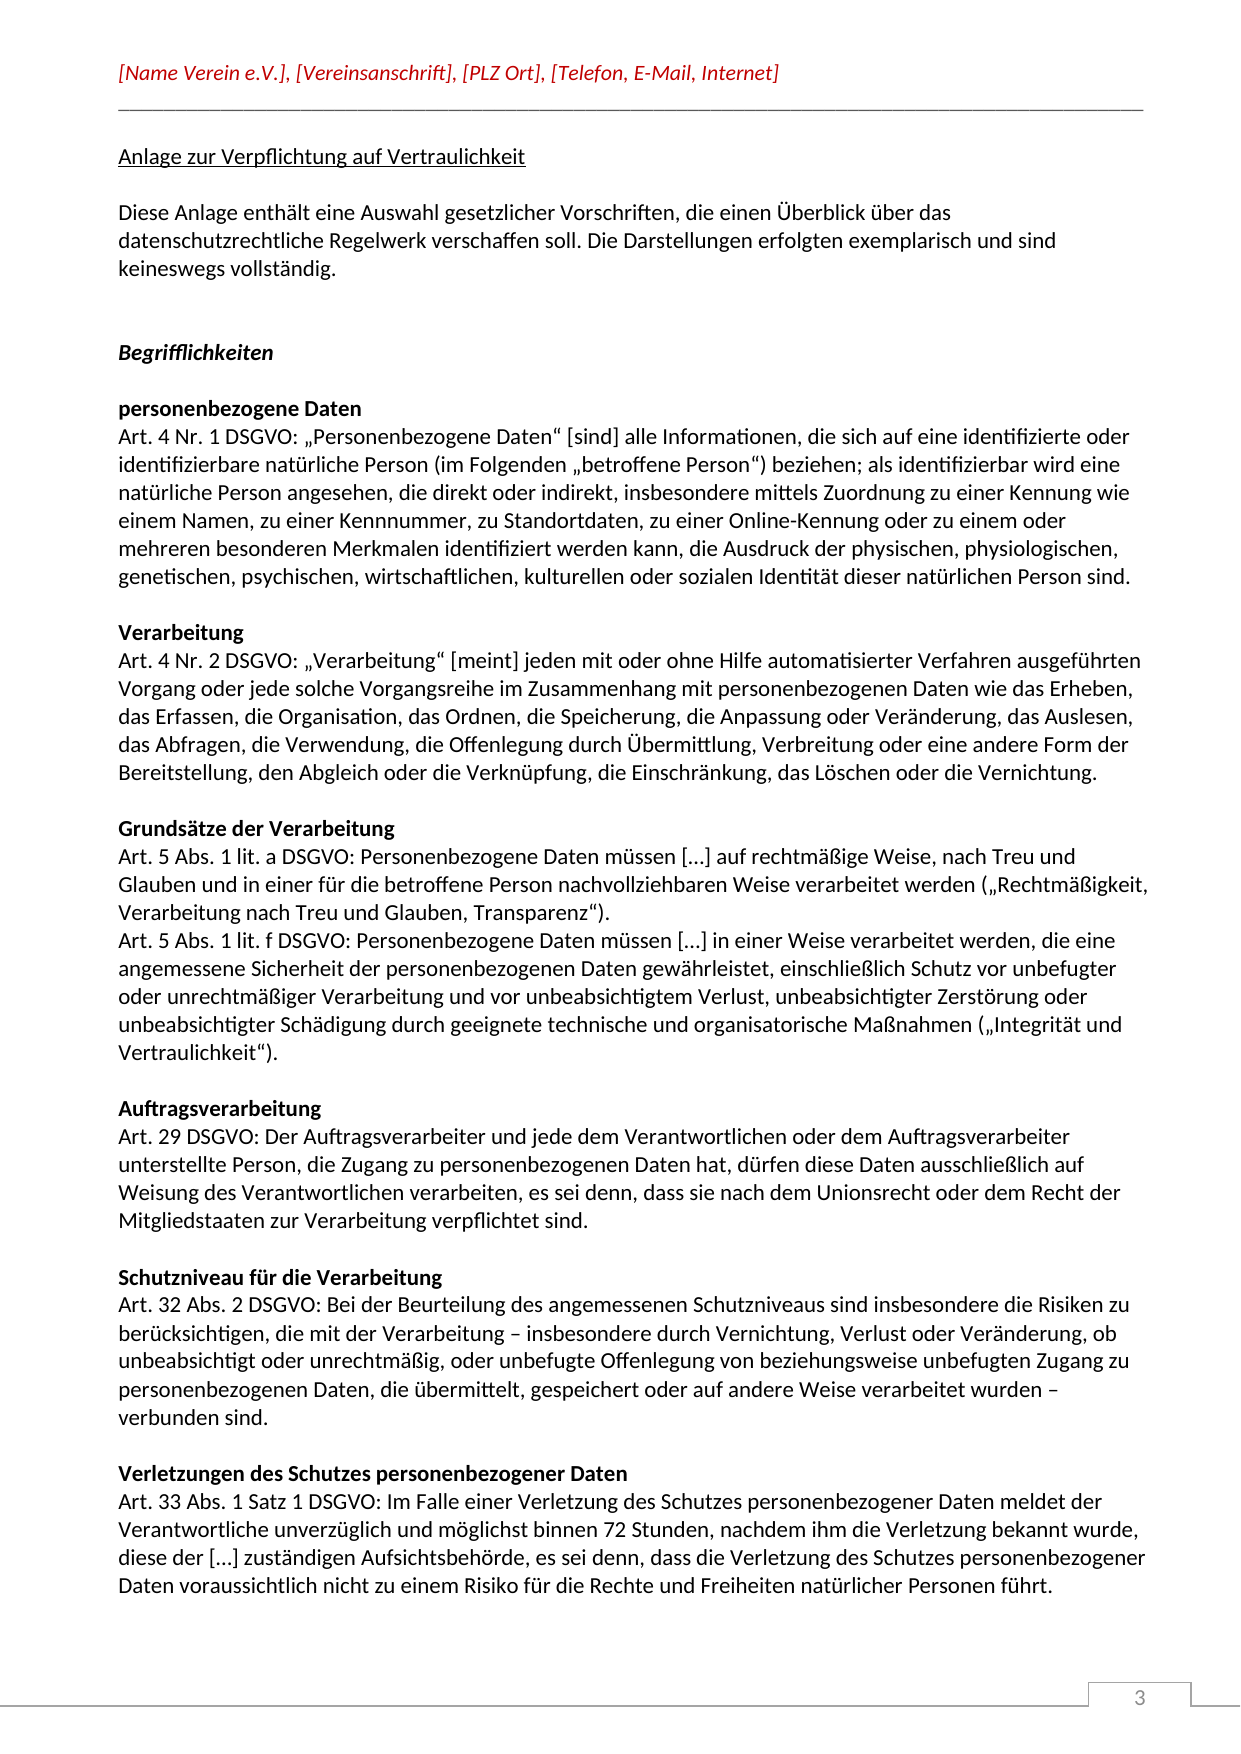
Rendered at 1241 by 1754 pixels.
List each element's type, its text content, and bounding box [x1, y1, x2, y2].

text Art. 33 Abs. 1 Satz 1 DSGVO: Im Falle einer Verletzung des Schutzes personenbezogener Daten meldet der Verantwortliche unverzüglich und möglichst binnen 72 Stunden, nachdem ihm die Verletzung bekannt wurde, diese der […] zuständigen Aufsichtsbehörde, es sei denn, dass die Verletzung des Schutzes personenbezogener Daten voraussichtlich nicht zu einem Risiko für die Rechte und Freiheiten natürlicher Personen führt. [118, 1487, 1152, 1599]
text Art. 4 Nr. 2 DSGVO: „Verarbeitung“ [meint] jeden mit oder ohne Hilfe automatisierter Verfahren ausgeführten Vorgang oder jede solche Vorgangsreihe im Zusammenhang mit personenbezogenen Daten wie das Erheben, das Erfassen, die Organisation, das Ordnen, die Speicherung, die Anpassung oder Veränderung, das Auslesen, das Abfragen, die Verwendung, die Offenlegung durch Übermittlung, Verbreitung oder eine andere Form der Bereitstellung, den Abgleich oder die Verknüpfung, die Einschränkung, das Löschen oder die Vernichtung. [118, 646, 1152, 786]
text Begrifflichkeiten [118, 338, 1152, 366]
text Diese Anlage enthält eine Auswahl gesetzlicher Vorschriften, die einen Überblick über das datenschutzrechtliche Regelwerk verschaffen soll. Die Darstellungen erfolgten exemplarisch und sind keineswegs vollständig. [118, 198, 1152, 282]
text Verarbeitung [118, 618, 1152, 646]
text Art. 4 Nr. 1 DSGVO: „Personenbezogene Daten“ [sind] alle Informationen, die sich auf eine identifizierte oder identifizierbare natürliche Person (im Folgenden „betroffene Person“) beziehen; als identifizierbar wird eine natürliche Person angesehen, die direkt oder indirekt, insbesondere mittels Zuordnung zu einer Kennung wie einem Namen, zu einer Kennnummer, zu Standortdaten, zu einer Online-Kennung oder zu einem oder mehreren besonderen Merkmalen identifiziert werden kann, die Ausdruck der physischen, physiologischen, genetischen, psychischen, wirtschaftlichen, kulturellen oder sozialen Identität dieser natürlichen Person sind. [118, 422, 1152, 590]
text personenbezogene Daten [118, 394, 1152, 422]
text Grundsätze der Verarbeitung [118, 814, 1152, 842]
text Art. 32 Abs. 2 DSGVO: Bei der Beurteilung des angemessenen Schutzniveaus sind insbesondere die Risiken zu berücksichtigen, die mit der Verarbeitung – insbesondere durch Vernichtung, Verlust oder Veränderung, ob unbeabsichtigt oder unrechtmäßig, oder unbefugte Offenlegung von beziehungsweise unbefugten Zugang zu personenbezogenen Daten, die übermittelt, gespeichert oder auf andere Weise verarbeitet wurden – verbunden sind. [118, 1291, 1152, 1431]
text Auftragsverarbeitung [118, 1094, 1152, 1122]
text Schutzniveau für die Verarbeitung [118, 1263, 1152, 1291]
text Art. 29 DSGVO: Der Auftragsverarbeiter und jede dem Verantwortlichen oder dem Auftragsverarbeiter unterstellte Person, die Zugang zu personenbezogenen Daten hat, dürfen diese Daten ausschließlich auf Weisung des Verantwortlichen verarbeiten, es sei denn, dass sie nach dem Unionsrecht oder dem Recht der Mitgliedstaaten zur Verarbeitung verpflichtet sind. [118, 1122, 1152, 1234]
text Anlage zur Verpflichtung auf Vertraulichkeit [118, 142, 1152, 170]
text Art. 5 Abs. 1 lit. f DSGVO: Personenbezogene Daten müssen […] in einer Weise verarbeitet werden, die eine angemessene Sicherheit der personenbezogenen Daten gewährleistet, einschließlich Schutz vor unbefugter oder unrechtmäßiger Verarbeitung und vor unbeabsichtigtem Verlust, unbeabsichtigter Zerstörung oder unbeabsichtigter Schädigung durch geeignete technische und organisatorische Maßnahmen („Integrität und Vertraulichkeit“). [118, 926, 1152, 1066]
text Art. 5 Abs. 1 lit. a DSGVO: Personenbezogene Daten müssen […] auf rechtmäßige Weise, nach Treu und Glauben und in einer für die betroffene Person nachvollziehbaren Weise verarbeitet werden („Rechtmäßigkeit, Verarbeitung nach Treu und Glauben, Transparenz“). [118, 842, 1152, 926]
text Verletzungen des Schutzes personenbezogener Daten [118, 1459, 1152, 1487]
